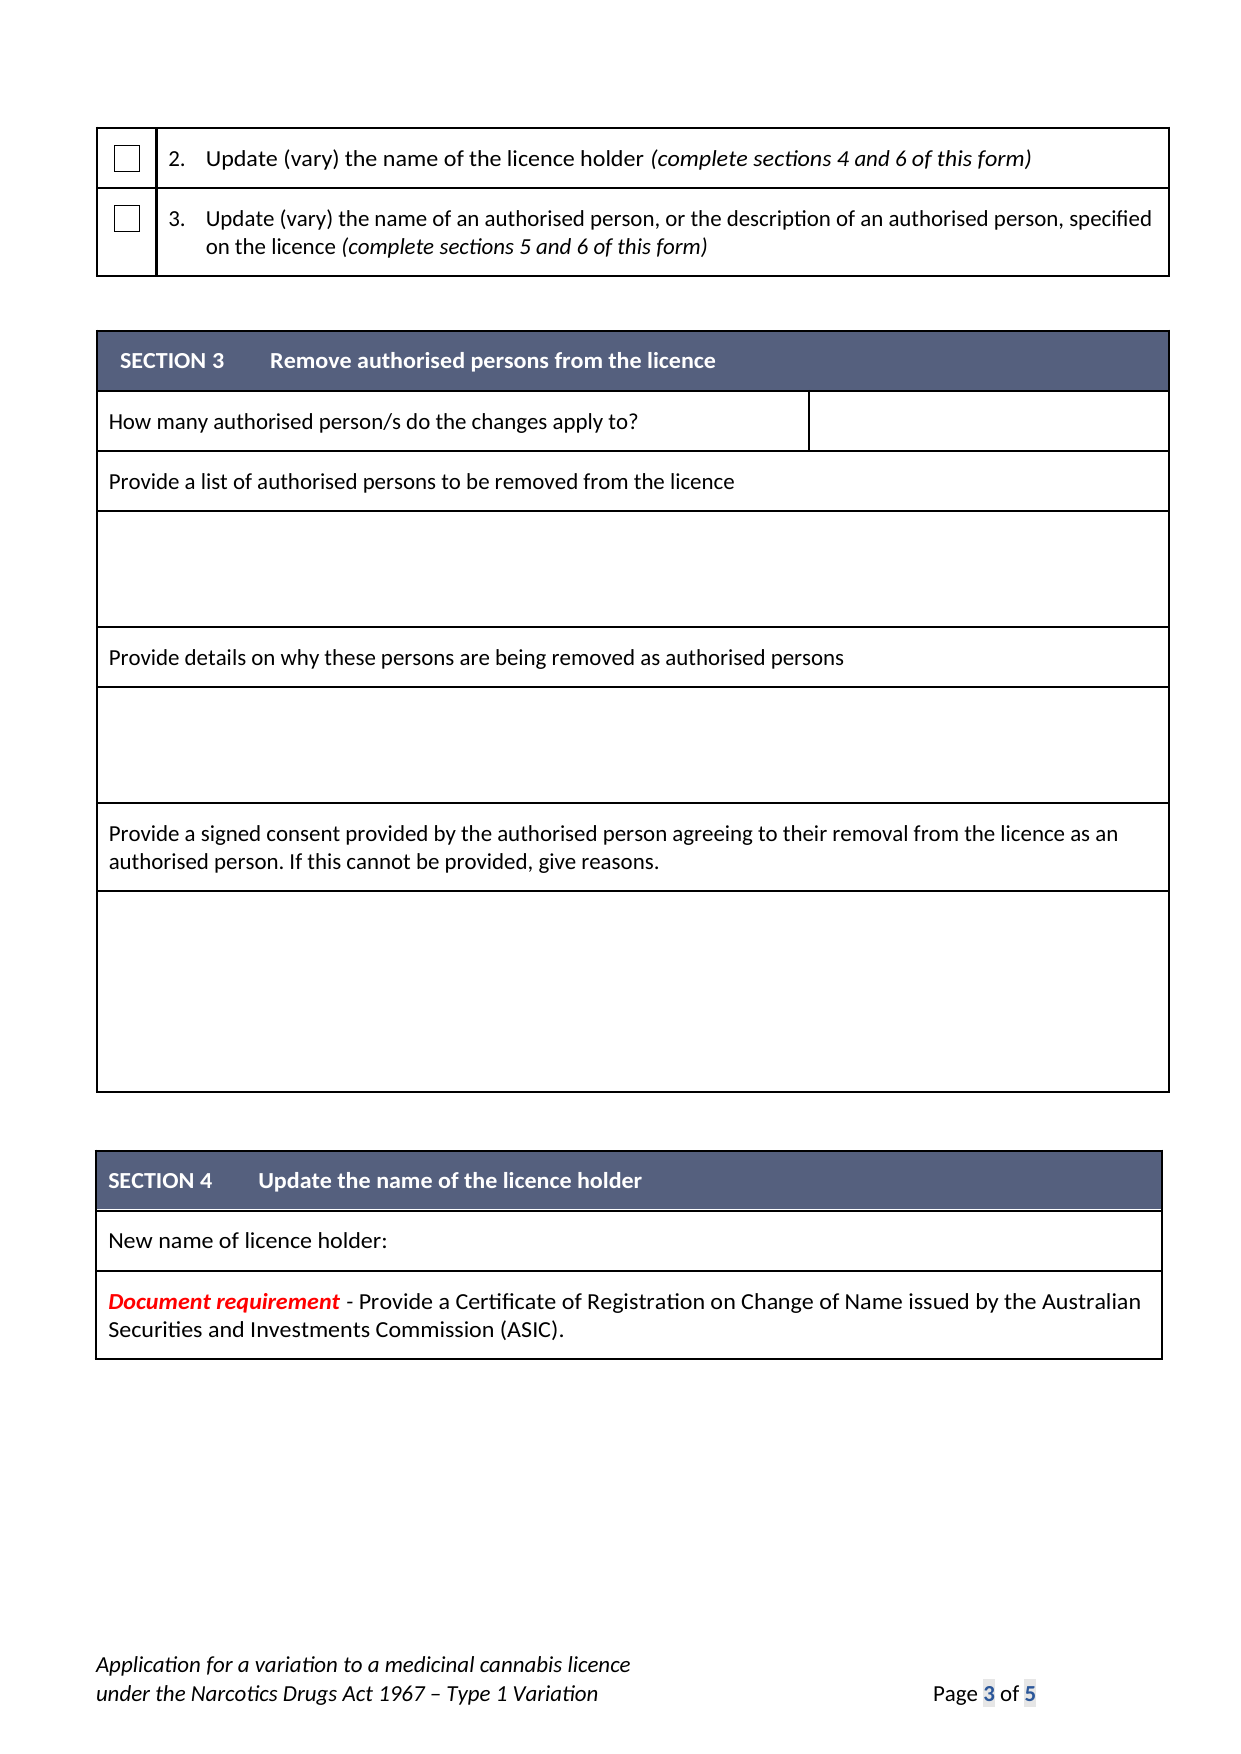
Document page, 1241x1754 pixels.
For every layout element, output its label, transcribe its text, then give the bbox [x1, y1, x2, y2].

table_cell [98, 129, 155, 187]
table_cell [810, 392, 1168, 450]
table_cell [98, 189, 155, 275]
table_cell Update (vary) the name of the licence holder (complete sections 4 and 6 of this form) [158, 129, 1168, 187]
table_cell How many authorised person/s do the changes apply to? [98, 392, 808, 450]
table_cell Provide a list of authorised persons to be removed from the licence [98, 452, 1168, 510]
table_cell New name of licence holder: [97, 1212, 1161, 1270]
table_cell [98, 688, 1168, 802]
table_cell Update (vary) the name of an authorised person, or the description of an authorised person, specified on the licence (complete sections 5 and 6 of this form) [158, 189, 1168, 275]
table_header SECTION 4 Update the name of the licence holder [97, 1152, 1161, 1209]
table_cell Provide a signed consent provided by the authorised person agreeing to their removal from the licence as an authorised person. If this cannot be provided, give reasons. [98, 804, 1168, 890]
table_header SECTION 3 Remove authorised persons from the licence [98, 332, 1168, 390]
table_cell Provide details on why these persons are being removed as authorised persons [98, 628, 1168, 686]
table_cell [98, 892, 1168, 1091]
table_cell [98, 512, 1168, 626]
table_cell Document requirement - Provide a Certificate of Registration on Change of Name issued by the Australian Securities and Investments Commission (ASIC). [97, 1272, 1161, 1358]
